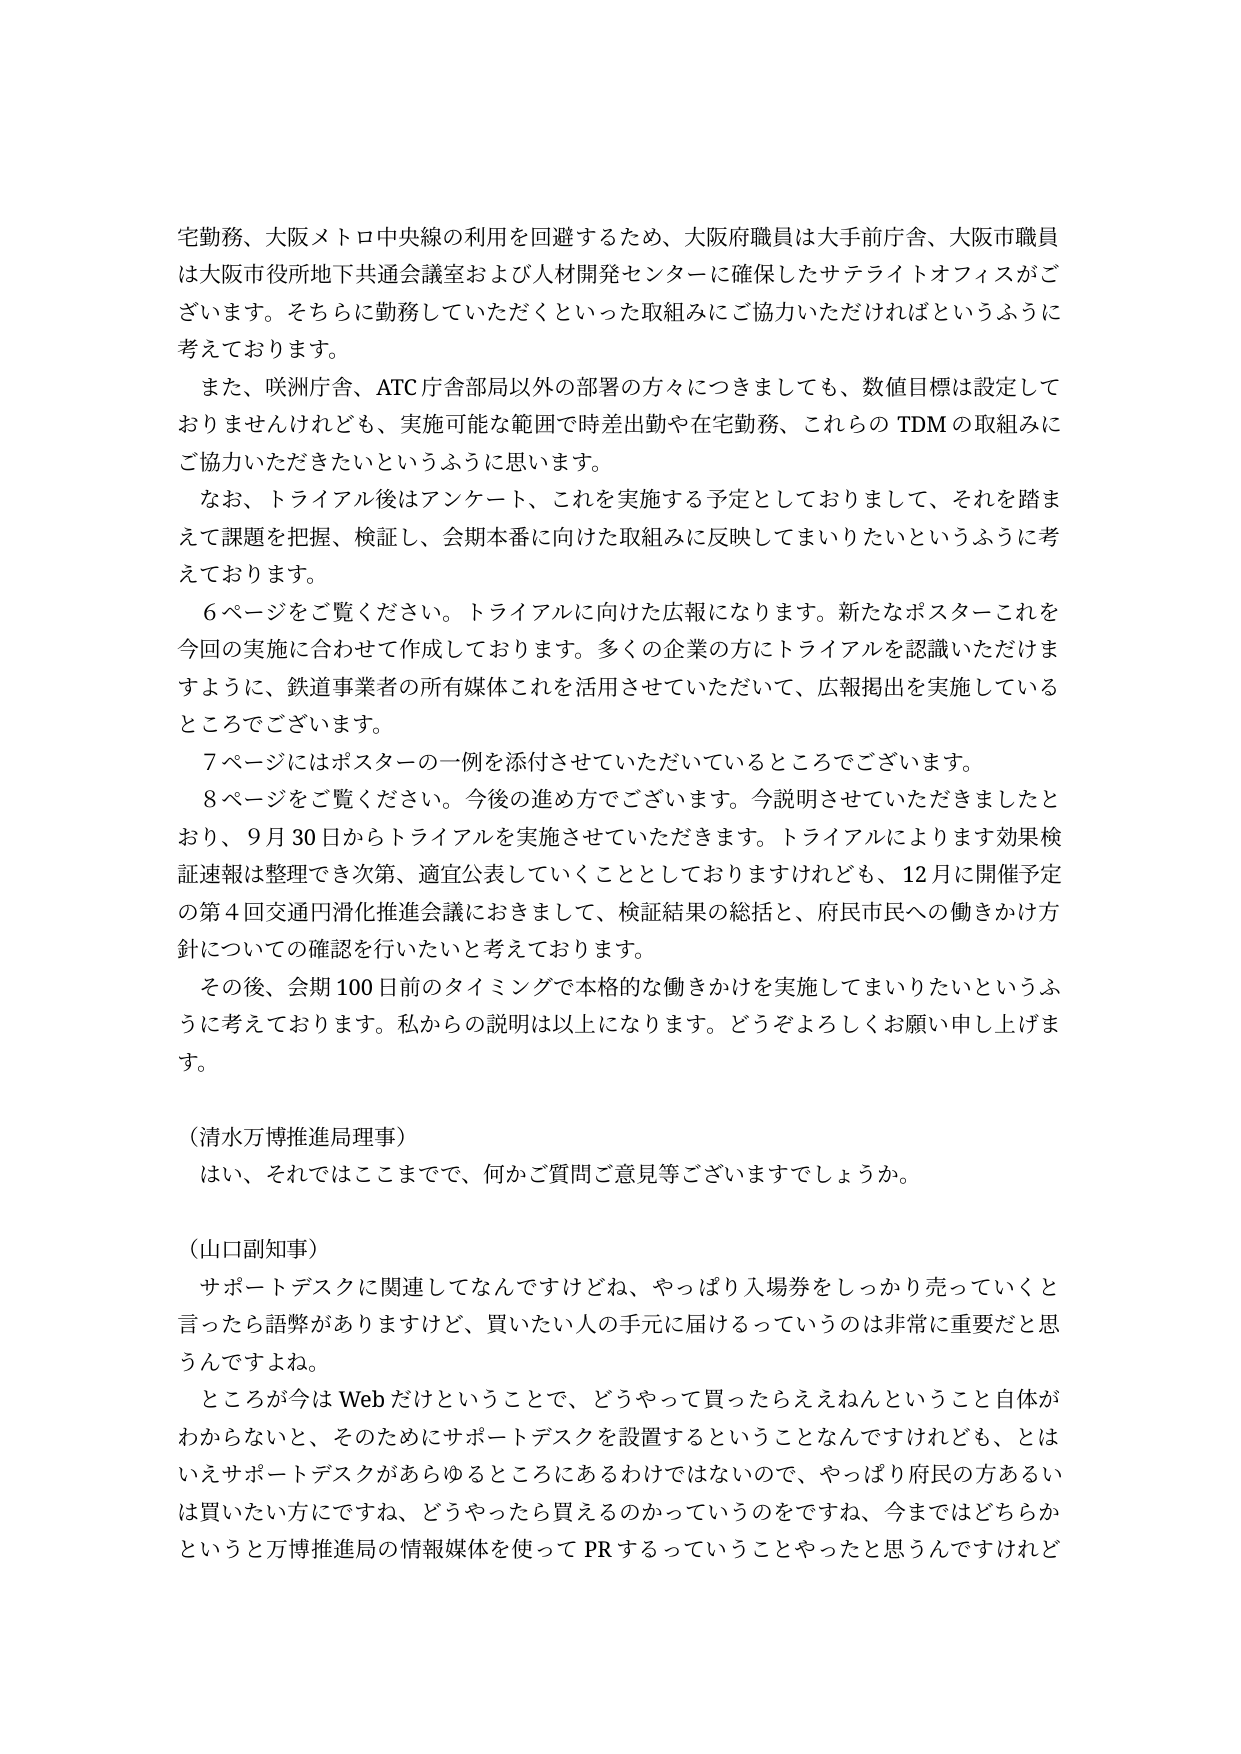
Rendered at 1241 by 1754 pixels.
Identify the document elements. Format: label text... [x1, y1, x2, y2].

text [177, 217, 1063, 367]
text サポートデスクに関連してなんですけどね、やっぱり入場券をしっかり売っていくと言ったら語弊がありますけど、買いたい人の手元に届けるっていうのは非常に重要だと思うんですよね。 [177, 1267, 1063, 1379]
text また、咲洲庁舎、ATC庁舎部局以外の部署の方々につきましても、数値目標は設定しておりませんけれども、実施可能な範囲で時差出勤や在宅勤務、これらのTDMの取組みにご協力いただきたいというふうに思います。 [177, 367, 1063, 479]
text はい、それではここまでで、何かご質問ご意見等ございますでしょうか。 [177, 1154, 1063, 1192]
text （山口副知事） [177, 1229, 1063, 1267]
text ７ページにはポスターの一例を添付させていただいているところでございます。 [177, 742, 1063, 779]
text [177, 1379, 1063, 1567]
text その後、会期100日前のタイミングで本格的な働きかけを実施してまいりたいというふうに考えております。私からの説明は以上になります。どうぞよろしくお願い申し上げます。 [177, 967, 1063, 1079]
text ８ページをご覧ください。今後の進め方でございます。今説明させていただきましたとおり、９月30日からトライアルを実施させていただきます。トライアルによります効果検証速報は整理でき次第、適宜公表していくこととしておりますけれども、12月に開催予定の第４回交通円滑化推進会議におきまして、検証結果の総括と、府民市民への働きかけ方針についての確認を行いたいと考えております。 [177, 779, 1063, 967]
text なお、トライアル後はアンケート、これを実施する予定としておりまして、それを踏まえて課題を把握、検証し、会期本番に向けた取組みに反映してまいりたいというふうに考えております。 [177, 479, 1063, 592]
text ６ページをご覧ください。トライアルに向けた広報になります。新たなポスターこれを今回の実施に合わせて作成しております。多くの企業の方にトライアルを認識いただけますように、鉄道事業者の所有媒体これを活用させていただいて、広報掲出を実施しているところでございます。 [177, 592, 1063, 742]
text （清水万博推進局理事） [177, 1117, 1063, 1154]
